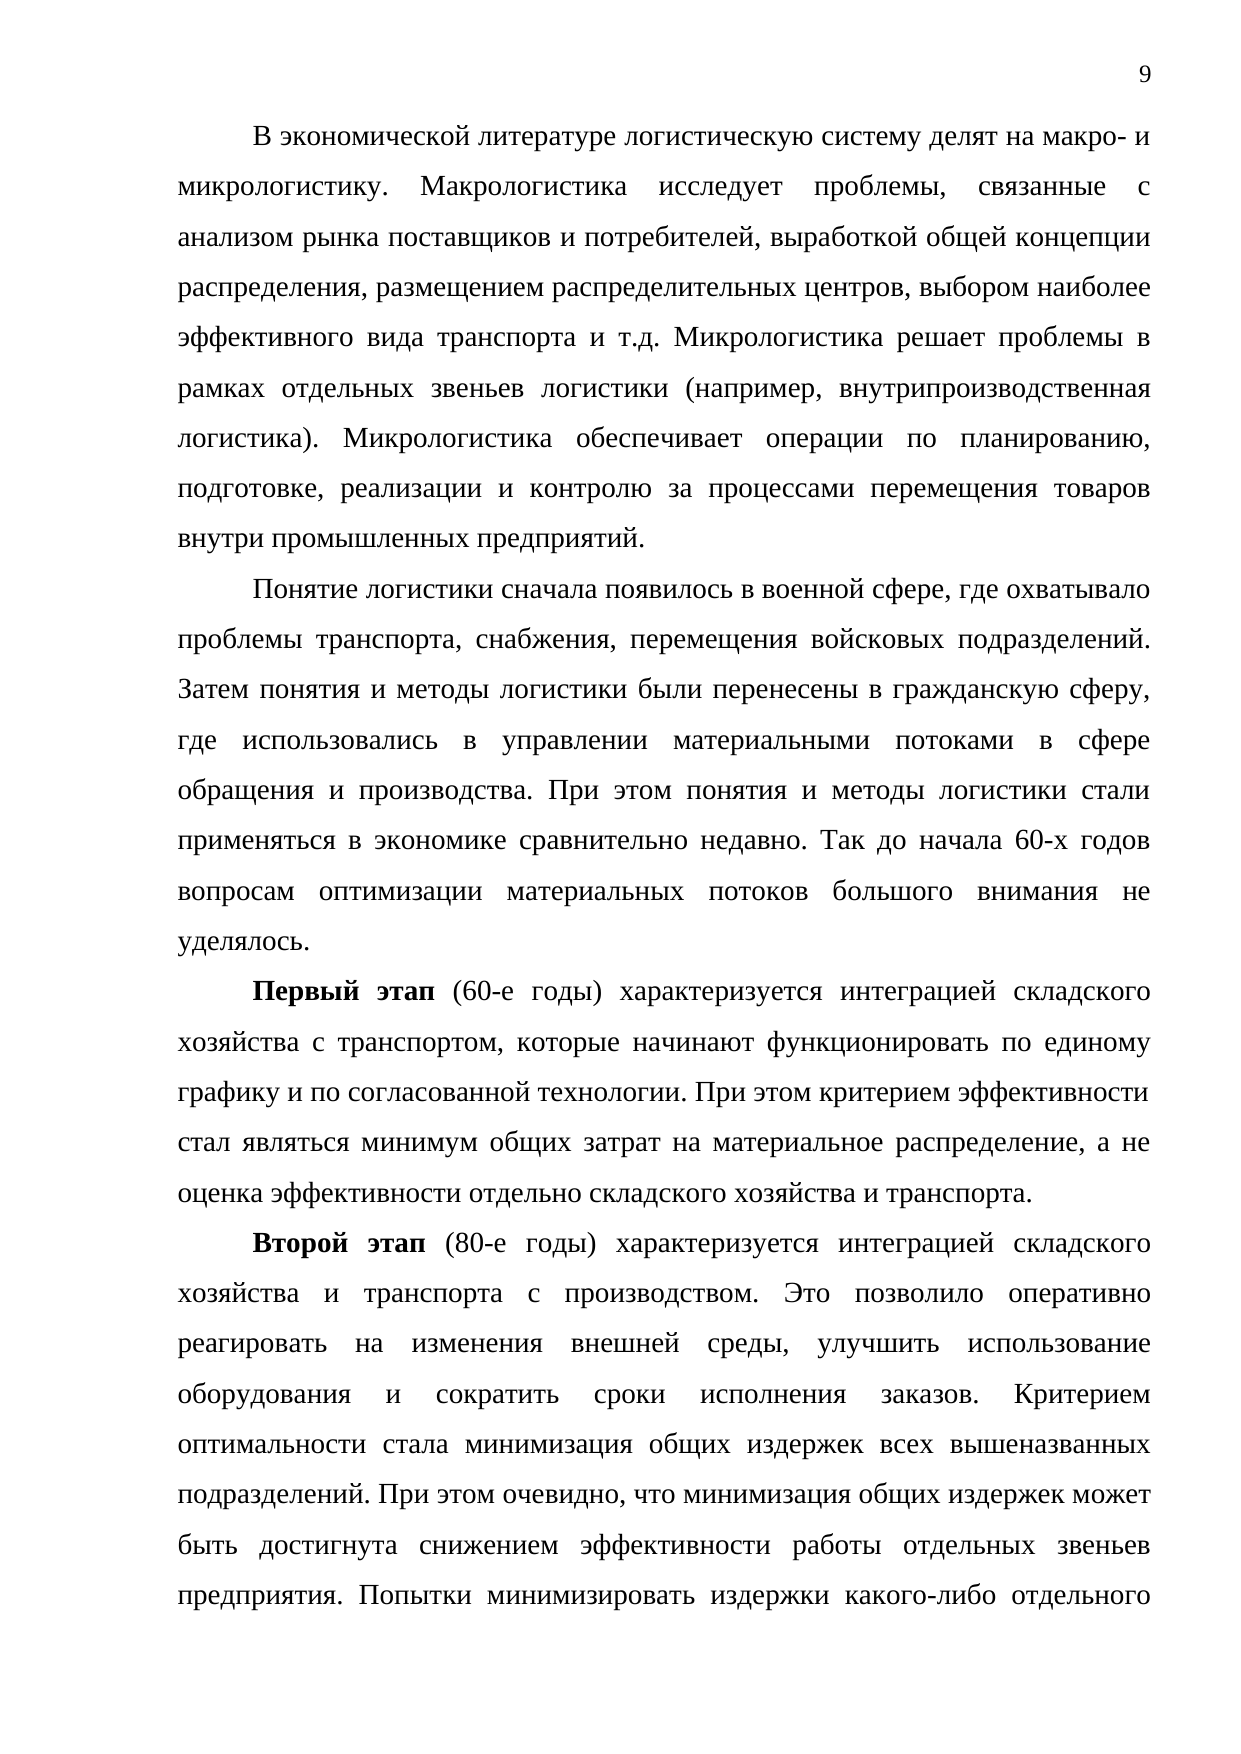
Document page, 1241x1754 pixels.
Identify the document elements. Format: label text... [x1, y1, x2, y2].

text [177, 1225, 1152, 1611]
text В экономической литературе логистическую систему делят на макро- и микрологистику. Макрологистика исследует проблемы, связанные с анализом рынка поставщиков и потребителей, выработкой общей концепции распределения, размещением распределительных центров, выбором наиболее эффективного вида транспорта и т.д. Микрологистика решает проблемы в рамках отдельных звеньев логистики (например, внутрипроизводственная логистика). Микрологистика обеспечивает операции по планированию, подготовке, реализации и контролю за процессами перемещения товаров внутри промышленных предприятий. [177, 118, 1152, 554]
text Первый этап (60-е годы) характеризуется интеграцией складского хозяйства с транспортом, которые начинают функционировать по единому графику и по согласованной технологии. При этом критерием эффективности [177, 973, 1152, 1108]
text стал являться минимум общих затрат на материальное распределение, а не оценка эффективности отдельно складского хозяйства и транспорта. [177, 1124, 1152, 1208]
text Понятие логистики сначала появилось в военной сфере, где охватывало проблемы транспорта, снабжения, перемещения войсковых подразделений. Затем понятия и методы логистики были перенесены в гражданскую сферу, где использовались в управлении материальными потоками в сфере обращения и производства. При этом понятия и методы логистики стали применяться в экономике сравнительно недавно. Так до начала 60-х годов вопросам оптимизации материальных потоков большого внимания не уделялось. [177, 571, 1152, 957]
